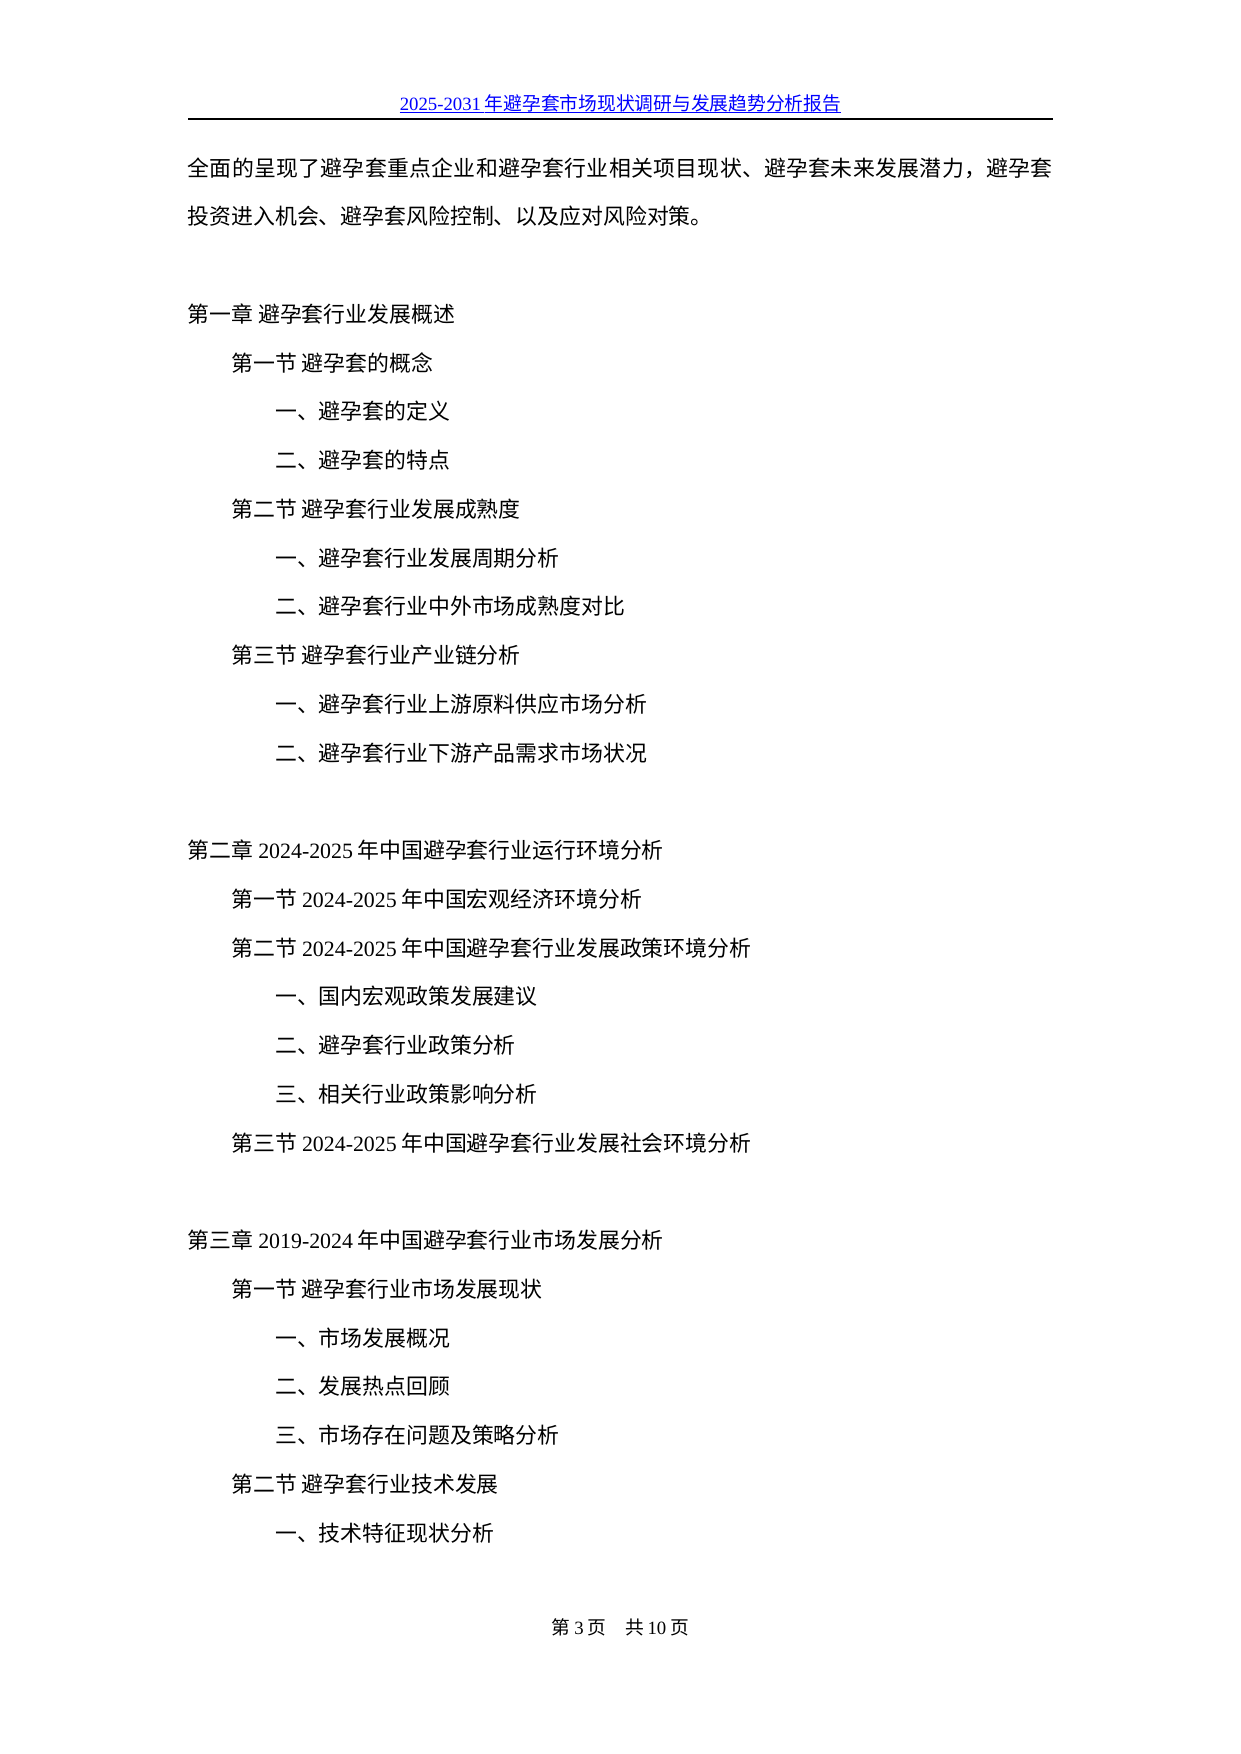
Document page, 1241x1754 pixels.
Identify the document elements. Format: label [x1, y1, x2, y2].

text [187, 150, 1053, 1548]
